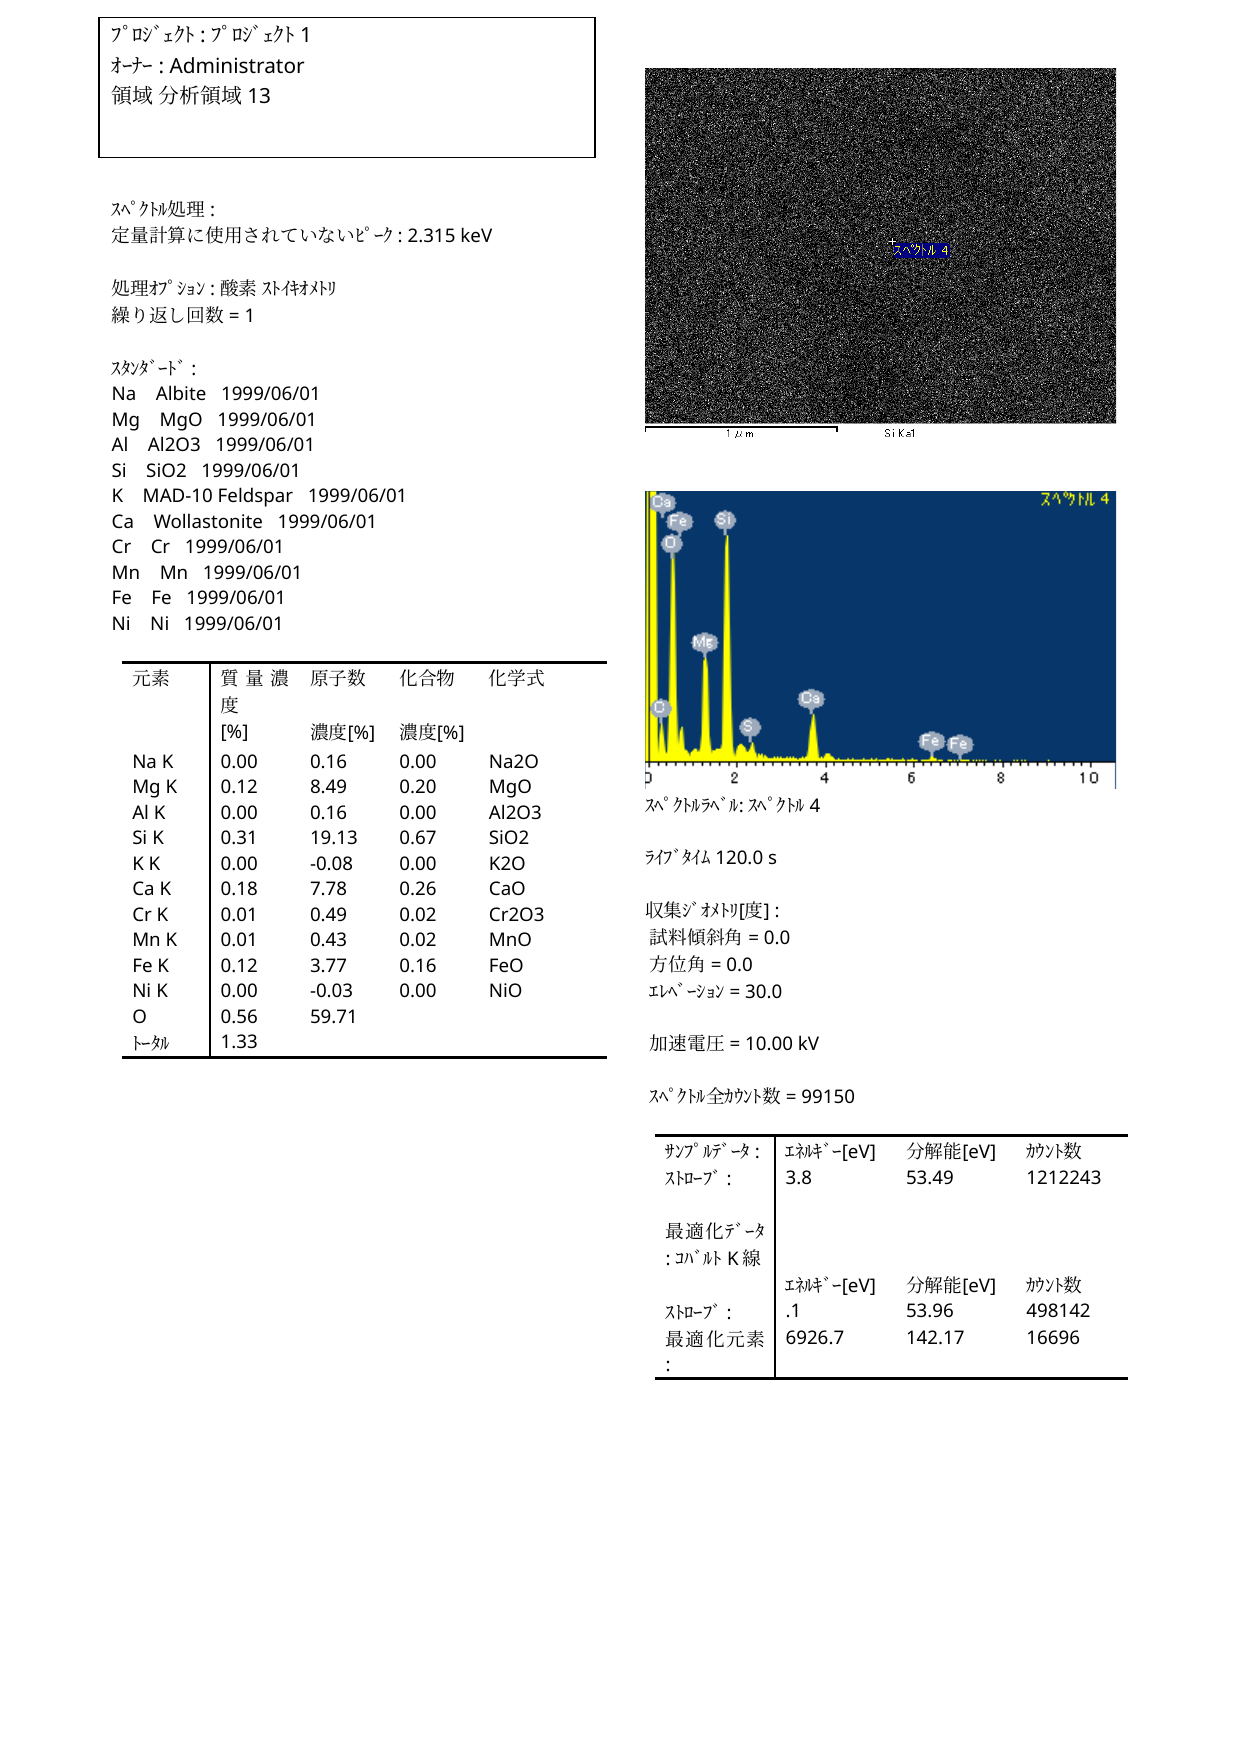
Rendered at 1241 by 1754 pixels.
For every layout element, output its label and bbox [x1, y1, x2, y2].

picture [645, 491, 1117, 789]
picture [645, 35, 1117, 474]
